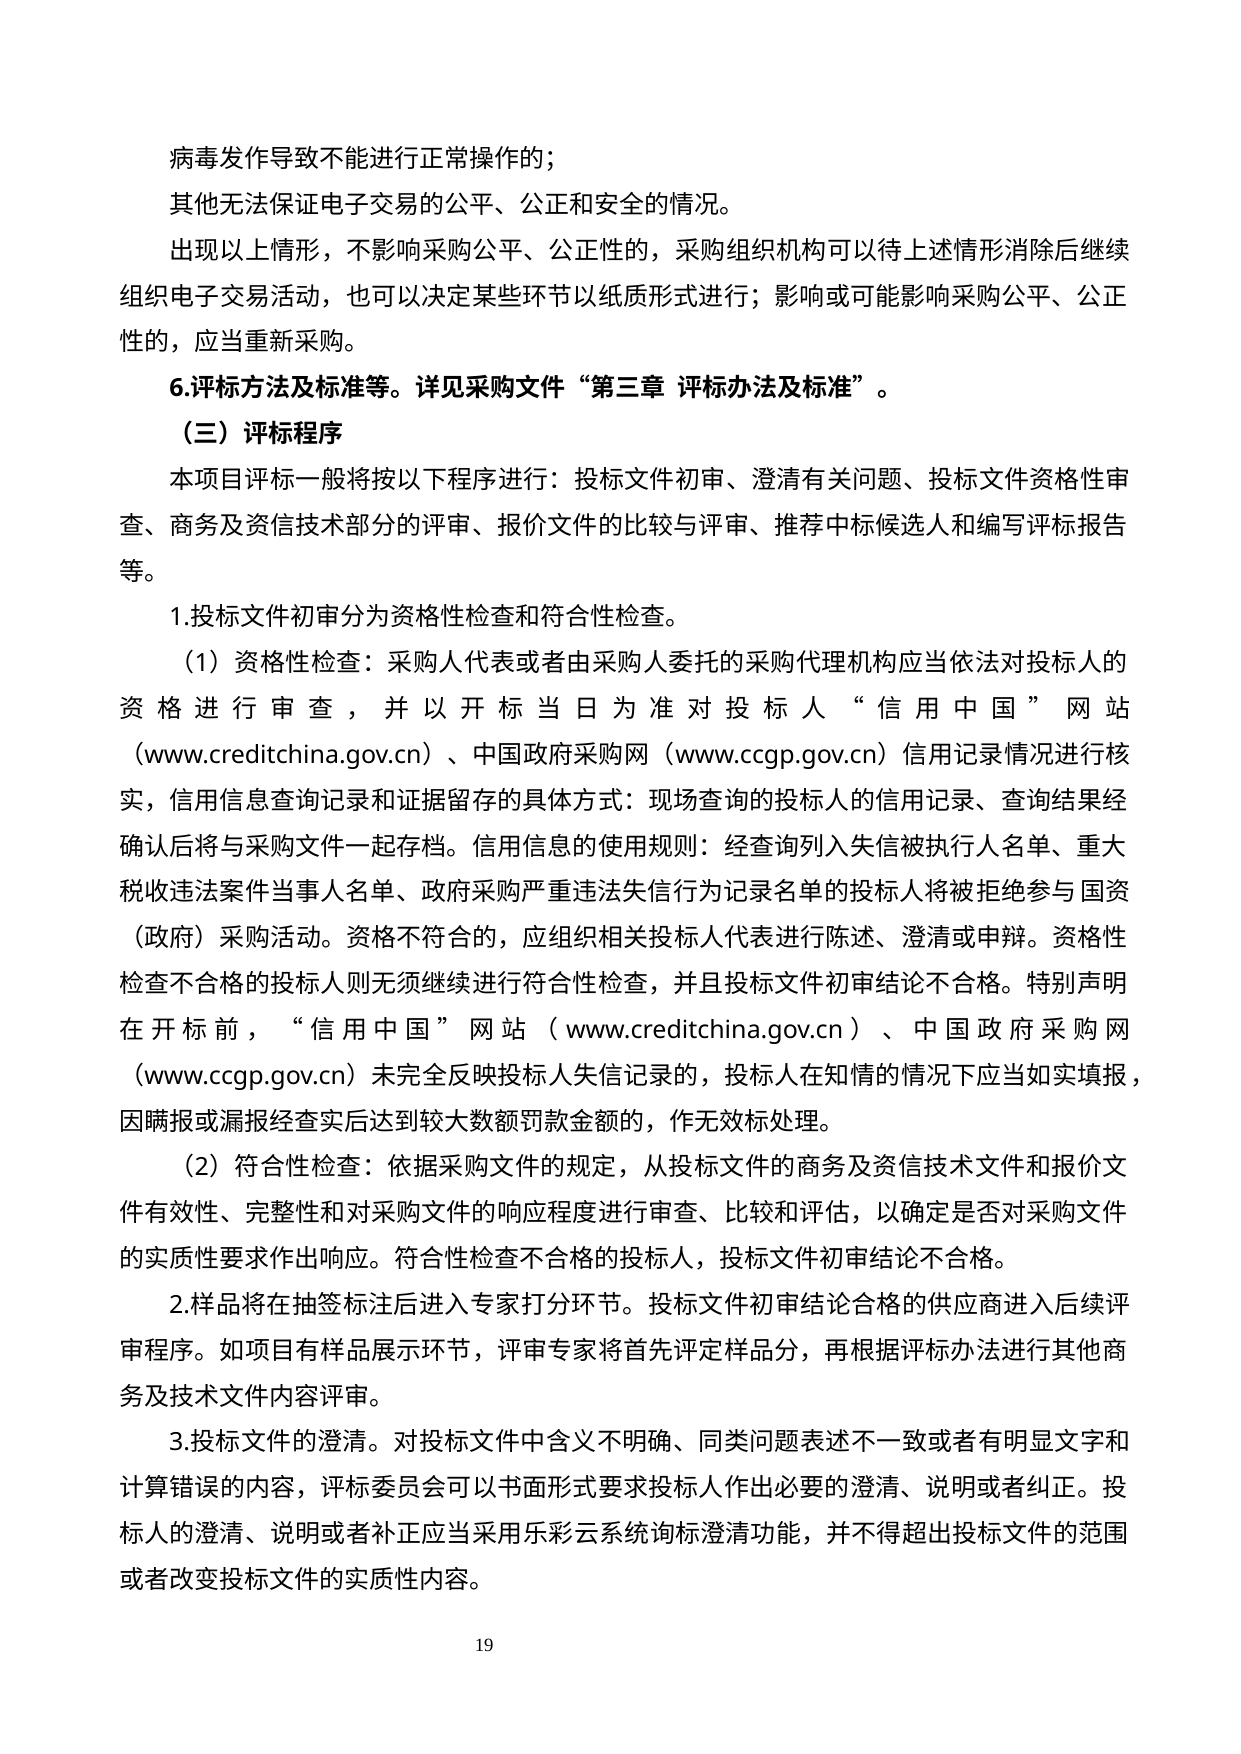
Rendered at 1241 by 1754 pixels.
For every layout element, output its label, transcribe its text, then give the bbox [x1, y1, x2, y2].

text 1.投标文件初审分为资格性检查和符合性检查。 [119, 589, 1130, 635]
text （三）评标程序 [119, 406, 1130, 452]
text 6.评标方法及标准等。详见采购文件“第三章 评标办法及标准”。 [119, 360, 1130, 406]
text 2.样品将在抽签标注后进入专家打分环节。投标文件初审结论合格的供应商进入后续评审程序。如项目有样品展示环节，评审专家将首先评定样品分，再根据评标办法进行其他商务及技术文件内容评审。 [119, 1277, 1130, 1414]
text 其他无法保证电子交易的公平、公正和安全的情况。 [119, 177, 1130, 222]
text 病毒发作导致不能进行正常操作的； [119, 131, 1130, 177]
text 本项目评标一般将按以下程序进行：投标文件初审、澄清有关问题、投标文件资格性审查、商务及资信技术部分的评审、报价文件的比较与评审、推荐中标候选人和编写评标报告等。 [119, 452, 1130, 589]
text （1）资格性检查：采购人代表或者由采购人委托的采购代理机构应当依法对投标人的资格进行审查，并以开标当日为准对投标人“信用中国”网站（www.creditchina.gov.cn）、中国政府采购网（www.ccgp.gov.cn）信用记录情况进行核实，信用信息查询记录和证据留存的具体方式：现场查询的投标人的信用记录、查询结果经确认后将与采购文件一起存档。信用信息的使用规则：经查询列入失信被执行人名单、重大税收违法案件当事人名单、政府采购严重违法失信行为记录名单的投标人将被拒绝参与国资（政府）采购活动。资格不符合的，应组织相关投标人代表进行陈述、澄清或申辩。资格性检查不合格的投标人则无须继续进行符合性检查，并且投标文件初审结论不合格。特别声明：在开标前，“信用中国”网站（www.creditchina.gov.cn）、中国政府采购网（www.ccgp.gov.cn）未完全反映投标人失信记录的，投标人在知情的情况下应当如实填报，因瞒报或漏报经查实后达到较大数额罚款金额的，作无效标处理。 [119, 635, 1130, 1139]
text 3.投标文件的澄清。对投标文件中含义不明确、同类问题表述不一致或者有明显文字和计算错误的内容，评标委员会可以书面形式要求投标人作出必要的澄清、说明或者纠正。投标人的澄清、说明或者补正应当采用乐彩云系统询标澄清功能，并不得超出投标文件的范围或者改变投标文件的实质性内容。 [119, 1414, 1130, 1597]
text （2）符合性检查：依据采购文件的规定，从投标文件的商务及资信技术文件和报价文件有效性、完整性和对采购文件的响应程度进行审查、比较和评估，以确定是否对采购文件的实质性要求作出响应。符合性检查不合格的投标人，投标文件初审结论不合格。 [119, 1139, 1130, 1277]
text 出现以上情形，不影响采购公平、公正性的，采购组织机构可以待上述情形消除后继续组织电子交易活动，也可以决定某些环节以纸质形式进行；影响或可能影响采购公平、公正性的，应当重新采购。 [119, 222, 1130, 360]
